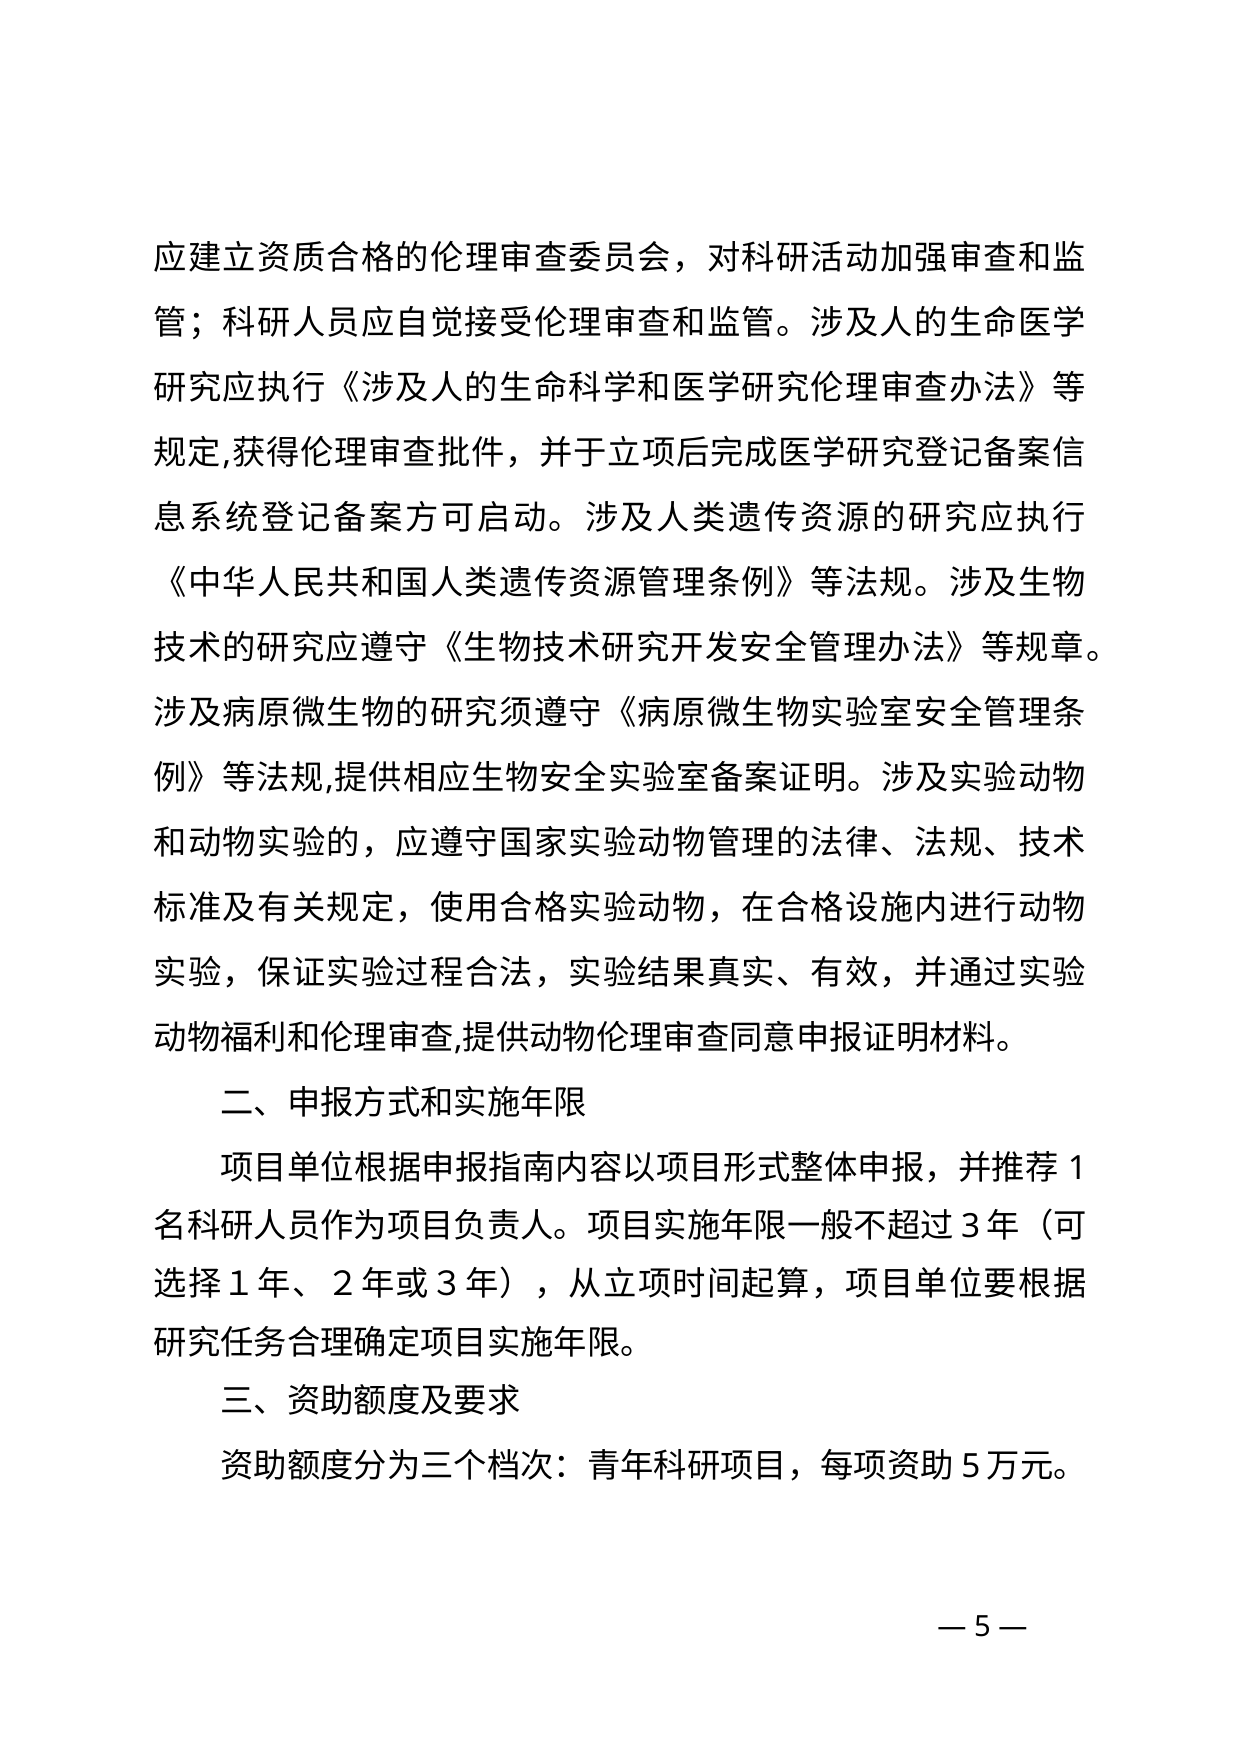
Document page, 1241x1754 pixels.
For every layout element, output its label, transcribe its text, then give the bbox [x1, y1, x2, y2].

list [153, 1431, 1087, 1496]
text 项目单位根据申报指南内容以项目形式整体申报，并推荐1名科研人员作为项目负责人。项目实施年限一般不超过3年（可选择１年、２年或３年），从立项时间起算，项目单位要根据研究任务合理确定项目实施年限。 [153, 1132, 1087, 1366]
text 二、申报方式和实施年限 [153, 1067, 1087, 1132]
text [153, 222, 1087, 1067]
list 三、资助额度及要求 [153, 1366, 1087, 1431]
